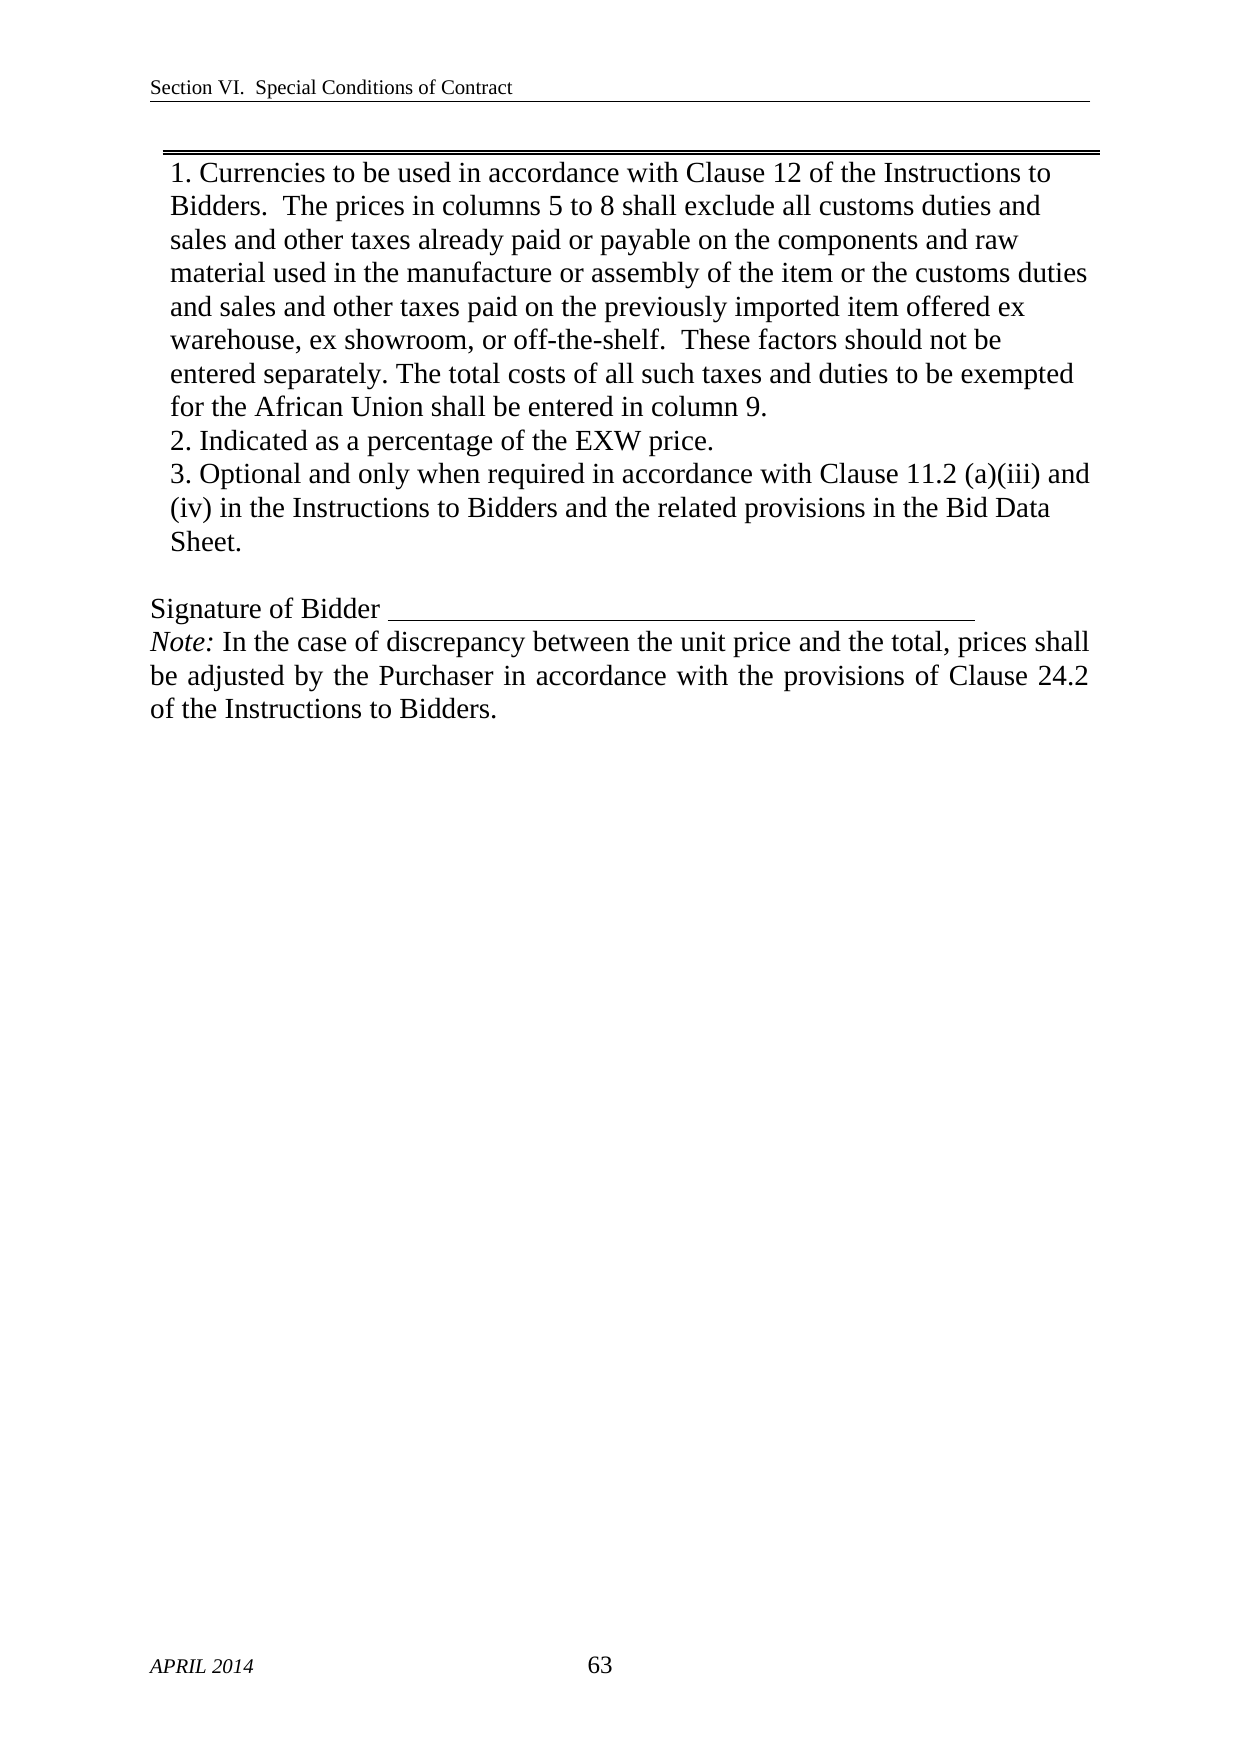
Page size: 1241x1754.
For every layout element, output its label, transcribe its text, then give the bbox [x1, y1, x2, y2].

text Note: In the case of discrepancy between the unit price and the total, prices shall be adjusted by the Purchaser in accordance with the provisions of Clause 24.2 of the Instructions to Bidders. [150, 624, 1090, 725]
text Signature of Bidder [150, 591, 1090, 624]
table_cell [163, 155, 1100, 557]
